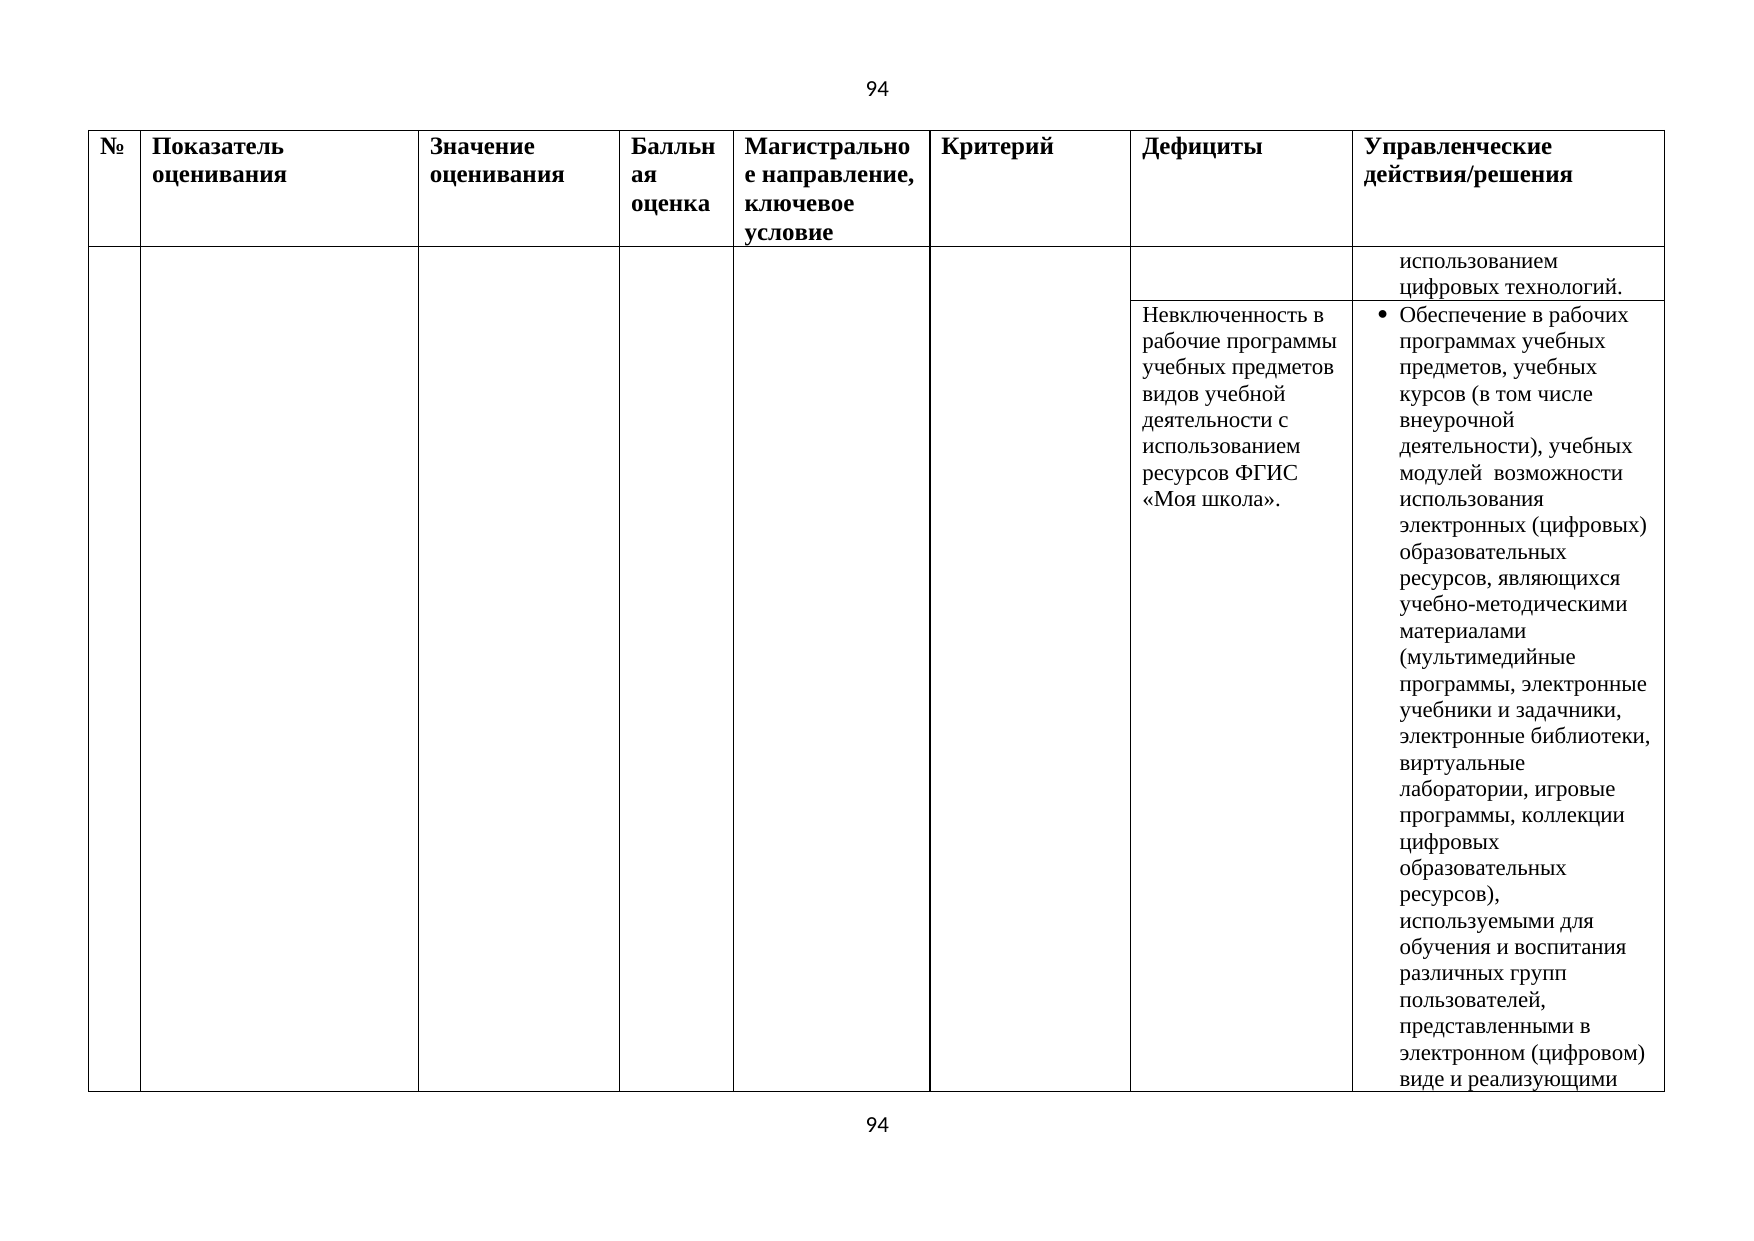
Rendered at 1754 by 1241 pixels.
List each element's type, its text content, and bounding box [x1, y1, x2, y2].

table_header Показатель оценивания [141, 131, 418, 246]
table_header № [89, 131, 140, 246]
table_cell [1131, 247, 1352, 299]
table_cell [1353, 247, 1664, 299]
table_header Значение оценивания [419, 131, 619, 246]
table_header Балльная оценка [620, 131, 733, 246]
table_header Магистральное направление, ключевое условие [734, 131, 929, 246]
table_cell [1131, 301, 1352, 1091]
table_header Дефициты [1131, 131, 1352, 246]
table_header Критерий [931, 131, 1130, 246]
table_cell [1353, 301, 1664, 1091]
table_header Управленческие действия/решения [1353, 131, 1664, 246]
